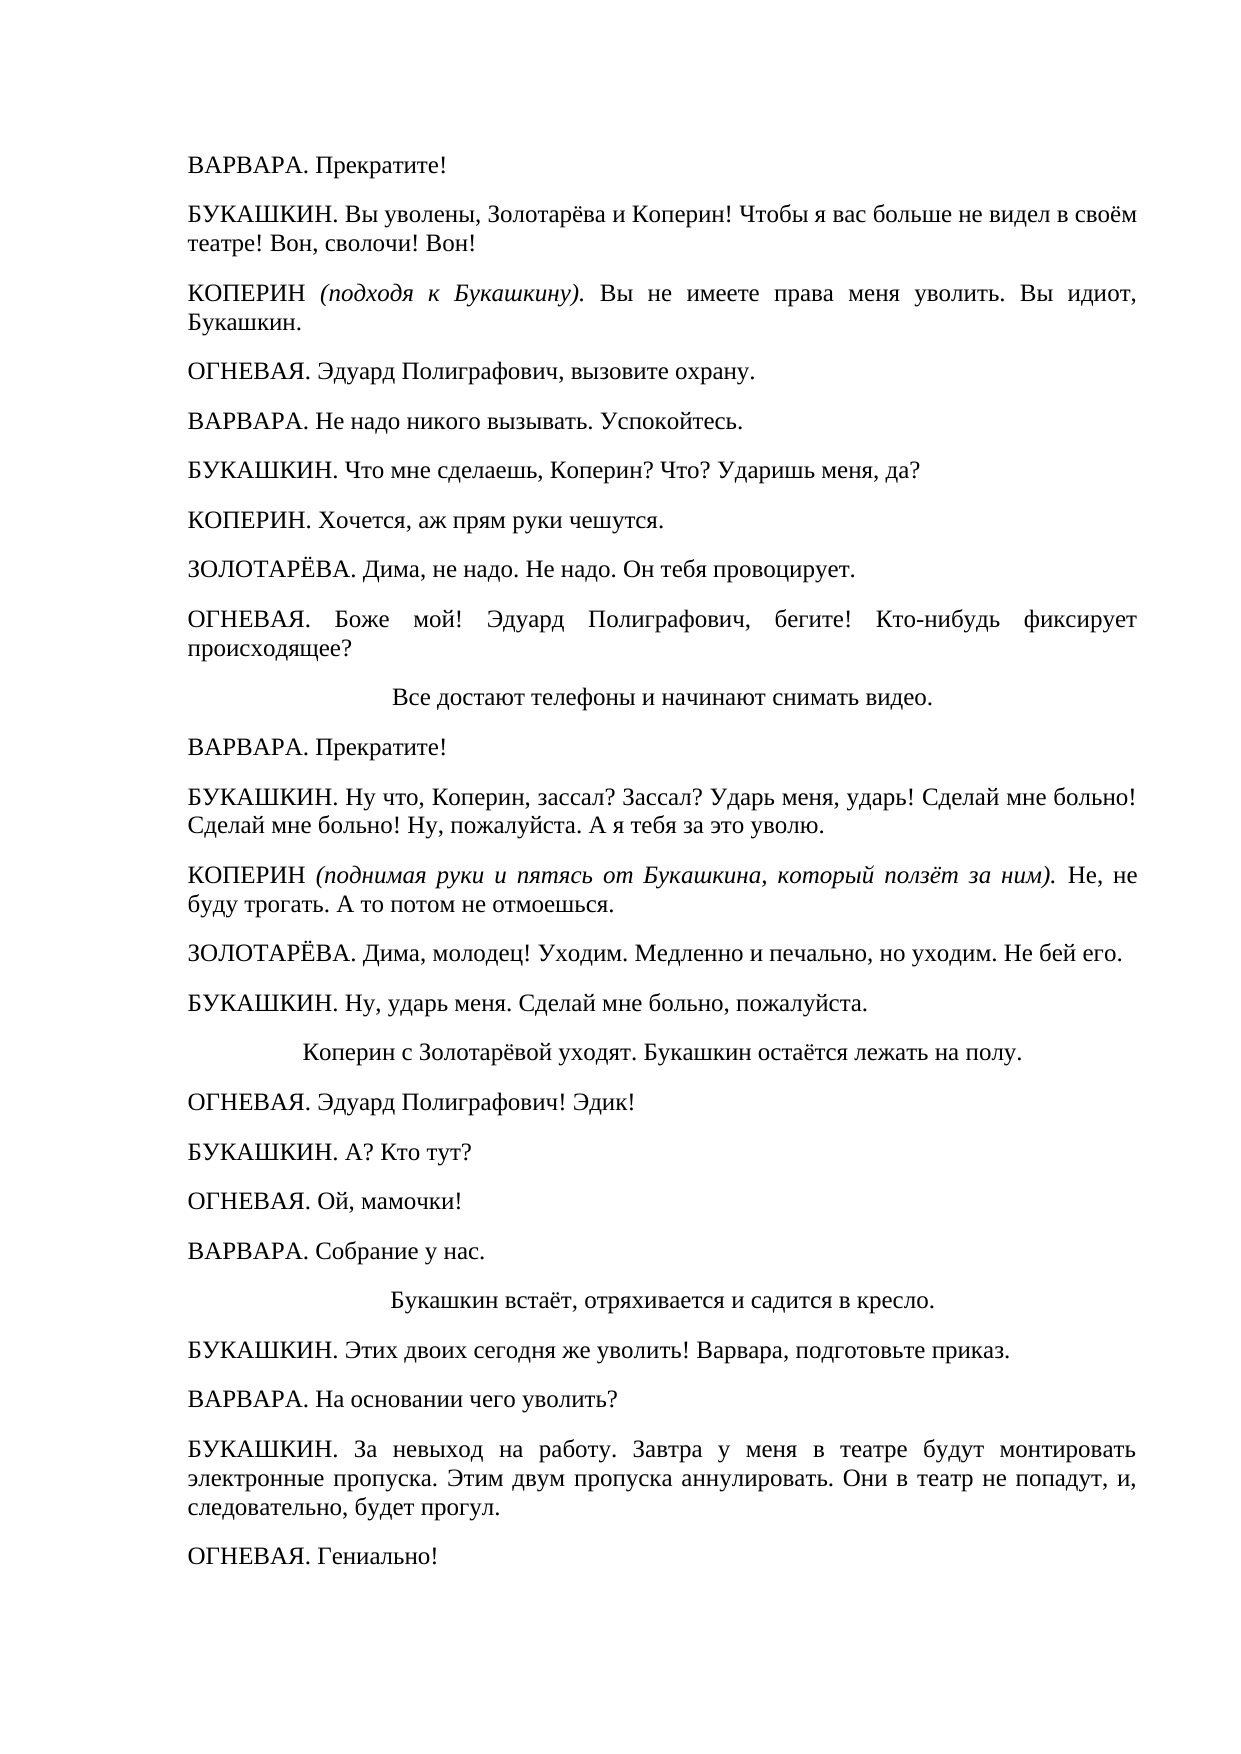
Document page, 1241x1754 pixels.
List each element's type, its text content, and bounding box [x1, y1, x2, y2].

text ОГНЕВАЯ. Ой, мамочки! [187, 1186, 1138, 1215]
text БУКАШКИН. Этих двоих сегодня же уволить! Варвара, подготовьте приказ. [187, 1335, 1138, 1364]
text КОПЕРИН (подходя к Букашкину). Вы не имеете права меня уволить. Вы идиот, Букашкин. [187, 278, 1138, 335]
text ЗОЛОТАРЁВА. Дима, молодец! Уходим. Медленно и печально, но уходим. Не бей его. [187, 938, 1138, 967]
text Коперин с Золотарёвой уходят. Букашкин остаётся лежать на полу. [187, 1037, 1138, 1066]
text КОПЕРИН (поднимая руки и пятясь от Букашкина, который ползёт за ним). Не, не буду трогать. А то потом не отмоешься. [187, 860, 1138, 917]
text БУКАШКИН. Что мне сделаешь, Коперин? Что? Ударишь меня, да? [187, 455, 1138, 484]
text ВАРВАРА. Собрание у нас. [187, 1236, 1138, 1264]
text КОПЕРИН. Хочется, аж прям руки чешутся. [187, 505, 1138, 534]
text БУКАШКИН. Ну что, Коперин, зассал? Зассал? Ударь меня, ударь! Сделай мне больно! Сделай мне больно! Ну, пожалуйста. А я тебя за это уволю. [187, 782, 1138, 839]
text ЗОЛОТАРЁВА. Дима, не надо. Не надо. Он тебя провоцирует. [187, 554, 1138, 583]
text БУКАШКИН. А? Кто тут? [187, 1137, 1138, 1165]
text БУКАШКИН. Вы уволены, Золотарёва и Коперин! Чтобы я вас больше не видел в своём театре! Вон, сволочи! Вон! [187, 199, 1138, 257]
text ОГНЕВАЯ. Эдуард Полиграфович, вызовите охрану. [187, 356, 1138, 385]
text Букашкин встаёт, отряхивается и садится в кресло. [187, 1285, 1138, 1314]
text ВАРВАРА. Прекратите! [187, 150, 1138, 179]
text ОГНЕВАЯ. Боже мой! Эдуард Полиграфович, бегите! Кто-нибудь фиксирует происходящее? [187, 604, 1138, 662]
text ВАРВАРА. Прекратите! [187, 732, 1138, 761]
text ВАРВАРА. На основании чего уволить? [187, 1384, 1138, 1413]
text ВАРВАРА. Не надо никого вызывать. Успокойтесь. [187, 406, 1138, 434]
text БУКАШКИН. Ну, ударь меня. Сделай мне больно, пожалуйста. [187, 988, 1138, 1017]
text Все достают телефоны и начинают снимать видео. [187, 682, 1138, 711]
text ОГНЕВАЯ. Эдуард Полиграфович! Эдик! [187, 1087, 1138, 1116]
text БУКАШКИН. За невыход на работу. Завтра у меня в театре будут монтировать электронные пропуска. Этим двум пропуска аннулировать. Они в театр не попадут, и, следовательно, будет прогул. [187, 1434, 1138, 1520]
text ОГНЕВАЯ. Гениально! [187, 1541, 1138, 1570]
